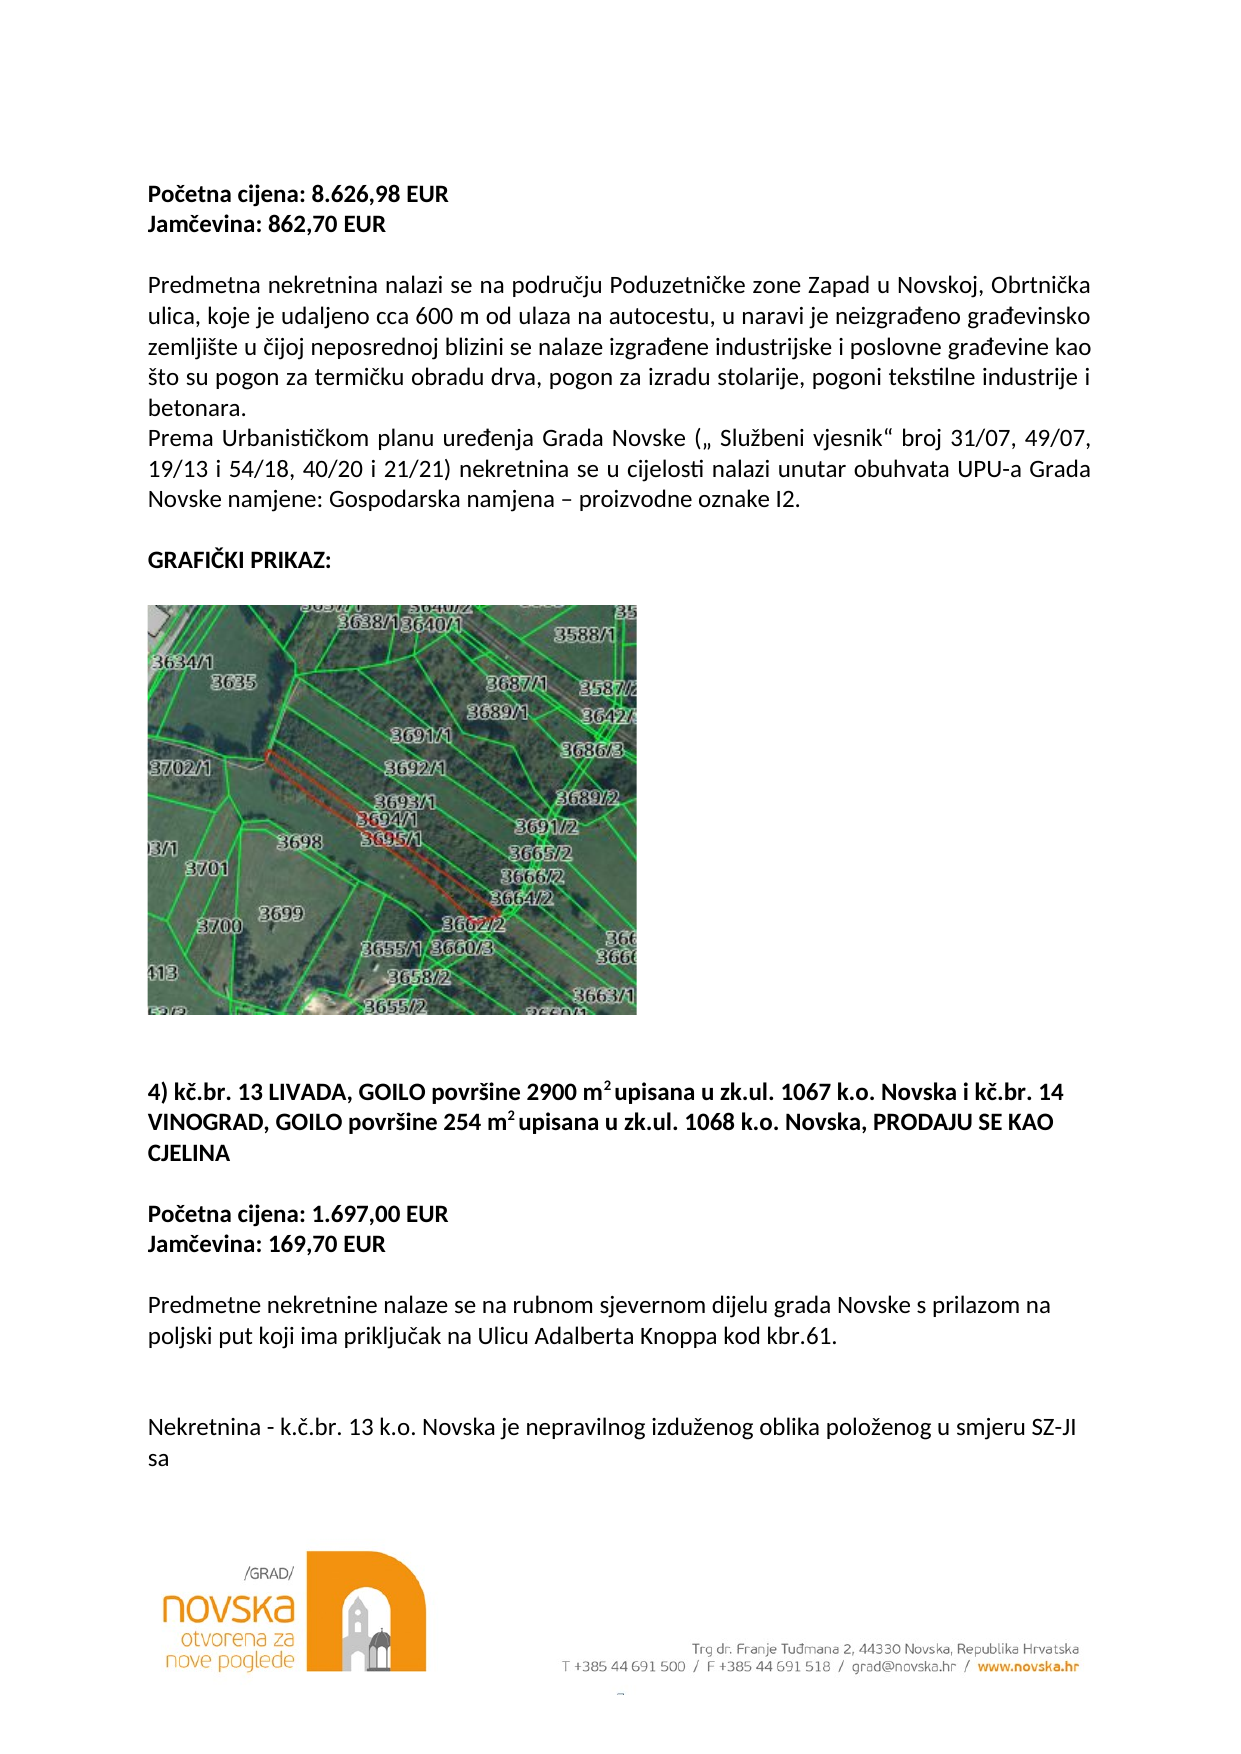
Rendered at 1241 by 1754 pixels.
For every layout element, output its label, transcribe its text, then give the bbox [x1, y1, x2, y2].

text GRAFIČKI PRIKAZ: [148, 544, 1093, 575]
text Jamčevina: 169,70 EUR [148, 1228, 1093, 1259]
picture [147, 1499, 1093, 1695]
text Nekretnina - k.č.br. 13 k.o. Novska je nepravilnog izduženog oblika položenog u smjeru SZ-JI sa [148, 1412, 1093, 1473]
text Prema Urbanističkom planu uređenja Grada Novske („ Službeni vjesnik“ broj 31/07, 49/07, 19/13 i 54/18, 40/20 i 21/21) nekretnina se u cijelosti nalazi unutar obuhvata UPU-a Grada Novske namjene: Gospodarska namjena – proizvodne oznake I2. [148, 422, 1093, 514]
text Jamčevina: 862,70 EUR [148, 209, 1093, 239]
text Početna cijena: 1.697,00 EUR [148, 1198, 1093, 1228]
text Predmetna nekretnina nalazi se na području Poduzetničke zone Zapad u Novskoj, Obrtnička ulica, koje je udaljeno cca 600 m od ulaza na autocestu, u naravi je neizgrađeno građevinsko zemljište u čijoj neposrednoj blizini se nalaze izgrađene industrijske i poslovne građevine kao što su pogon za termičku obradu drva, pogon za izradu stolarije, pogoni tekstilne industrije i betonara. [148, 270, 1093, 422]
picture [147, 605, 637, 1015]
text Početna cijena: 8.626,98 EUR [148, 178, 1093, 209]
text 4) kč.br. 13 LIVADA, GOILO površine 2900 m2 upisana u zk.ul. 1067 k.o. Novska i kč.br. 14 VINOGRAD, GOILO površine 254 m2 upisana u zk.ul. 1068 k.o. Novska, PRODAJU SE KAO CJELINA [148, 1076, 1093, 1167]
text Predmetne nekretnine nalaze se na rubnom sjevernom dijelu grada Novske s prilazom na poljski put koji ima priključak na Ulicu Adalberta Knoppa kod kbr.61. [148, 1289, 1093, 1351]
